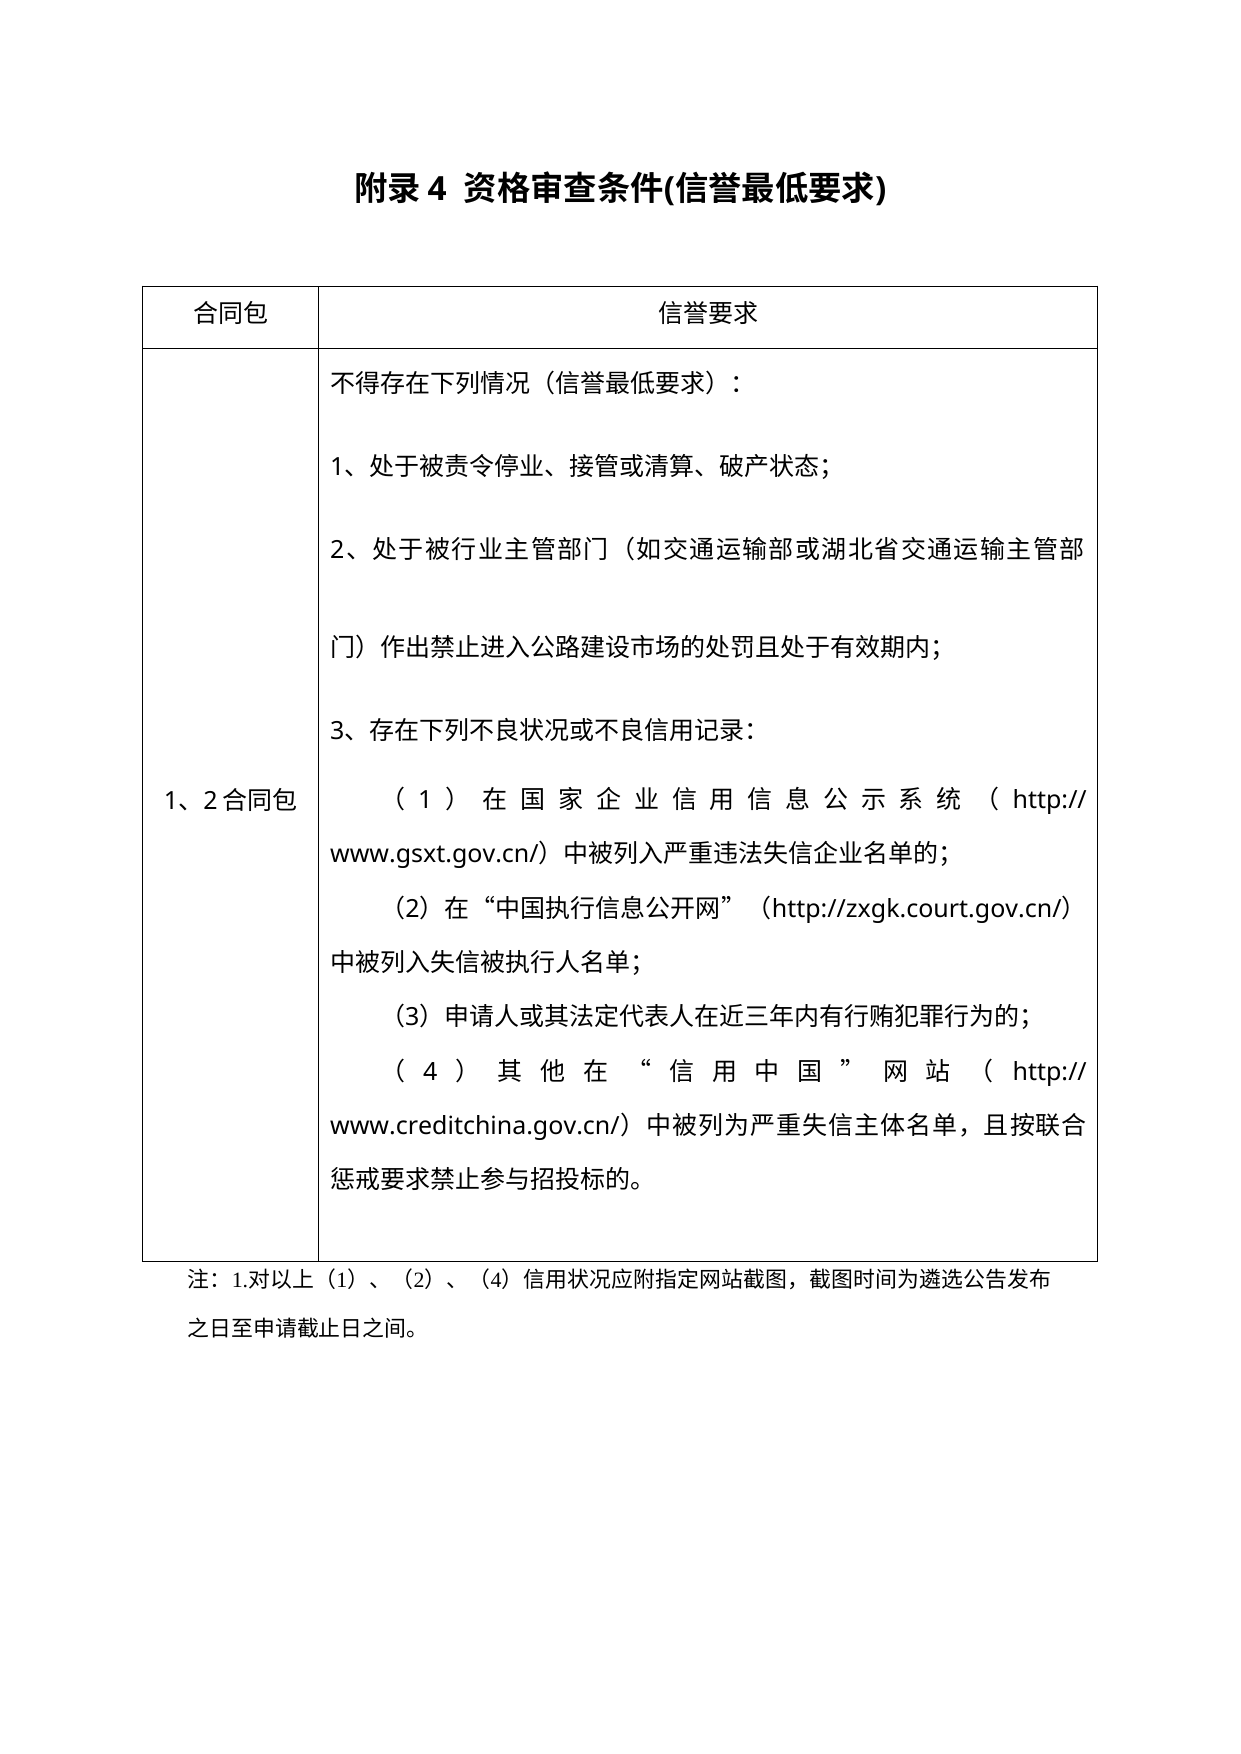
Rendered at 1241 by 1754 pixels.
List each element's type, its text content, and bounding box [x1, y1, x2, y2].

text 注：1.对以上（1）、（2）、（4）信用状况应附指定网站截图，截图时间为遴选公告发布之日至申请截止日之间。 [187, 1262, 1053, 1343]
table_cell 不得存在下列情况（信誉最低要求）： 1、处于被责令停业、接管或清算、破产状态； 2、处于被行业主管部门（如交通运输部或湖北省交通运输主管部门）作出禁止进入公路建设市场的处罚且处于有效期内； 3、存在下列不良状况或不良信用记录： （1）在国家企业信用信息公示系统（http://www.gsxt.gov.cn/）中被列入严重违法失信企业名单的； （2）在“中国执行信息公开网”（http://zxgk.court.gov.cn/）中被列入失信被执行人名单； （3）申请人或其法定代表人在近三年内有行贿犯罪行为的； （4）其他在“信用中国”网站（http://www.creditchina.gov.cn/）中被列为严重失信主体名单，且按联合惩戒要求禁止参与招投标的。 [319, 349, 1097, 1261]
text 附录4 资格审查条件(信誉最低要求) [187, 162, 1053, 210]
table_header 信誉要求 [319, 287, 1097, 348]
table_cell 1、2合同包 [143, 349, 318, 1261]
table_header 合同包 [143, 287, 318, 348]
